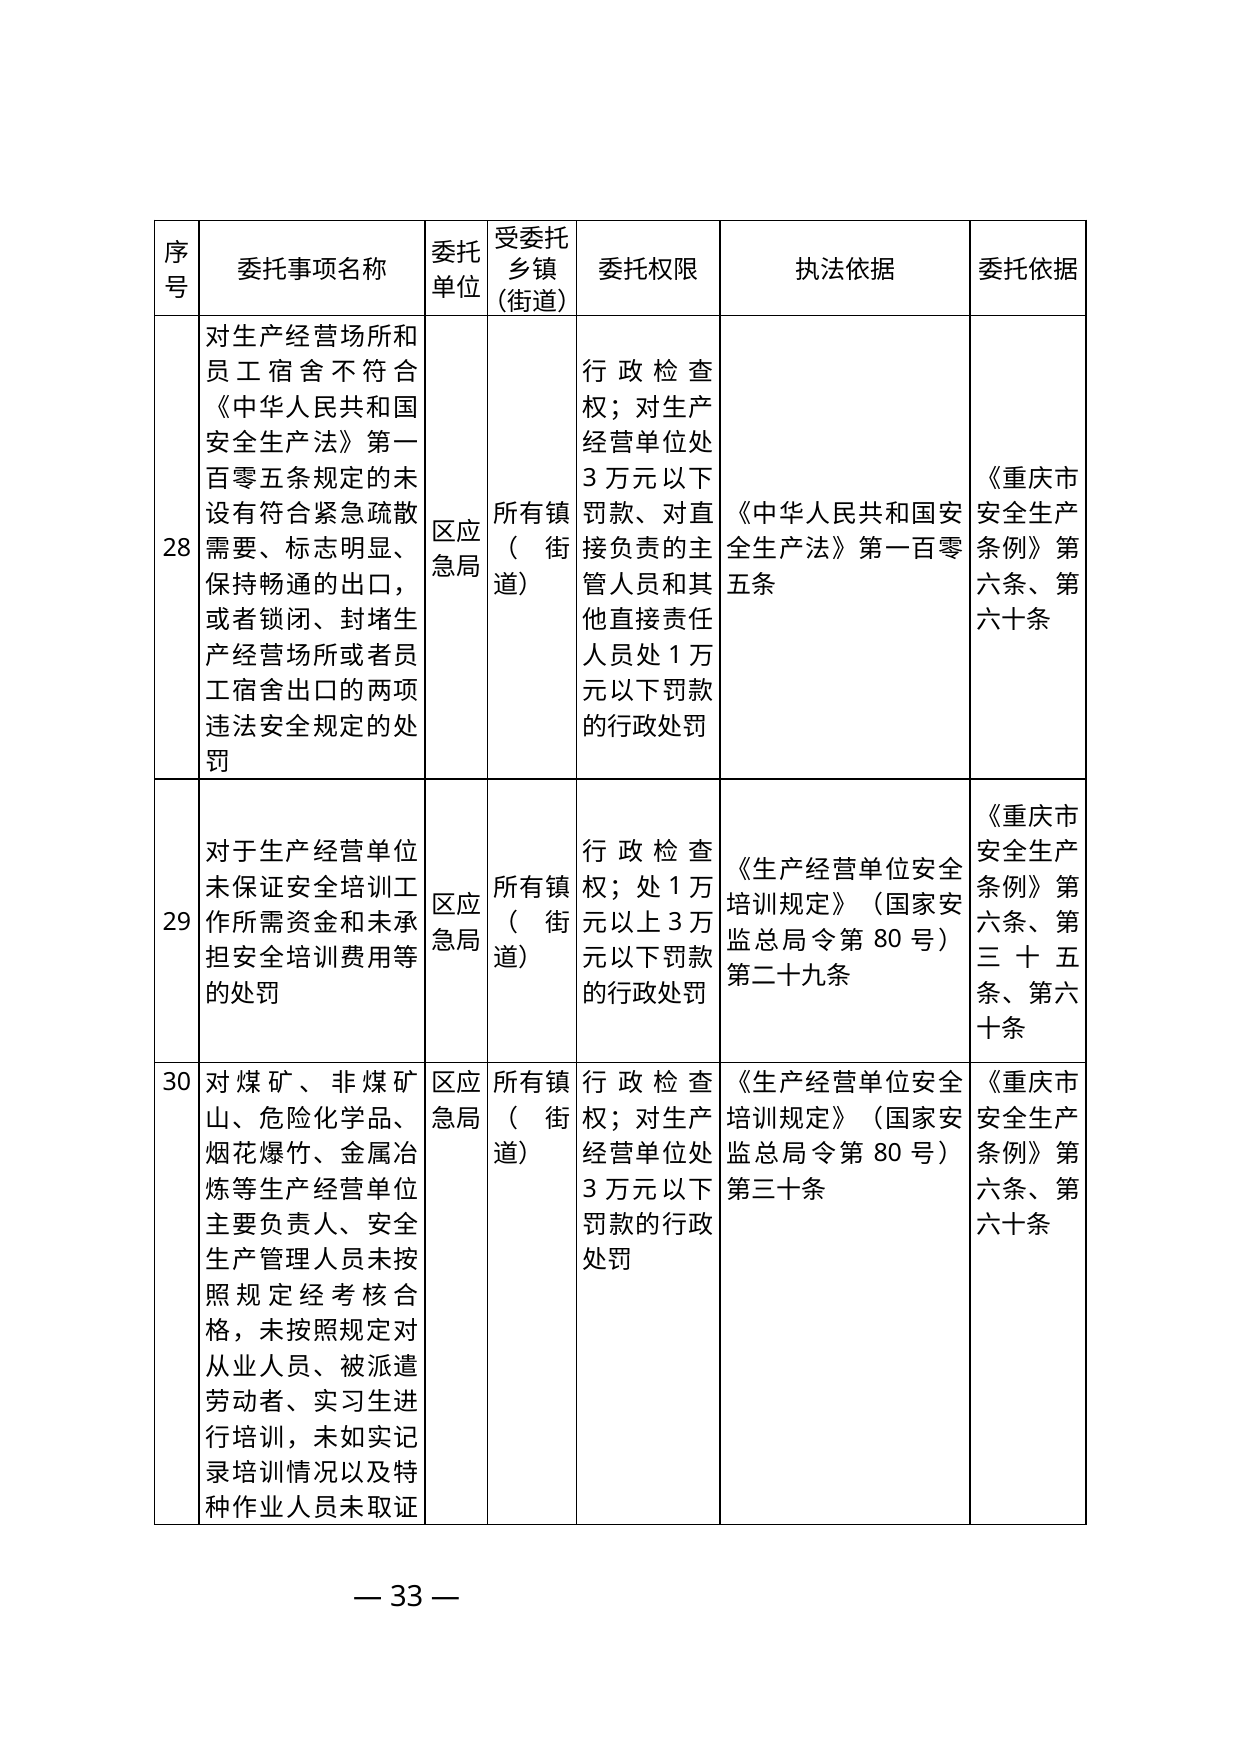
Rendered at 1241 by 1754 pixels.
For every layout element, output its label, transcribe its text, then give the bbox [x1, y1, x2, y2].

table_cell 28 [155, 316, 198, 778]
table_header 执法依据 [721, 221, 969, 315]
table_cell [577, 316, 719, 778]
table_cell 《重庆市安全生产条例》第六条、第三十五条、第六十条 [971, 780, 1085, 1062]
table_header 委托权限 [577, 221, 719, 315]
table_header 委托依据 [971, 221, 1085, 315]
table_cell 所有镇（街道） [488, 316, 576, 778]
table_cell 《中华人民共和国安全生产法》第一百零五条 [721, 316, 969, 778]
table_header 序号 [155, 221, 198, 315]
table_header 受委托 乡镇 （街道） [488, 221, 576, 315]
table_header 委托事项名称 [200, 221, 424, 315]
table_cell 所有镇（街道） [488, 1063, 576, 1524]
table_cell 《重庆市安全生产条例》第六条、第六十条 [971, 316, 1085, 778]
table_cell 行政检查权；处1万元以上3万元以下罚款的行政处罚 [577, 780, 719, 1062]
table_cell 区应急局 [426, 780, 487, 1062]
table_cell 区应急局 [426, 1063, 487, 1524]
table_cell 30 [155, 1063, 198, 1524]
table_cell 《重庆市安全生产条例》第六条、第六十条 [971, 1063, 1085, 1524]
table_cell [200, 1063, 424, 1524]
table_cell 《生产经营单位安全培训规定》（国家安监总局令第80号）第三十条 [721, 1063, 969, 1524]
table_header 委托单位 [426, 221, 487, 315]
table_cell 对生产经营场所和员工宿舍不符合《中华人民共和国安全生产法》第一百零五条规定的未设有符合紧急疏散需要、标志明显、保持畅通的出口，或者锁闭、封堵生产经营场所或者员工宿舍出口的两项违法安全规定的处罚 [200, 316, 424, 778]
table_cell 区应急局 [426, 316, 487, 778]
table_cell 行政检查权；对生产经营单位处3万元以下罚款的行政处罚 [577, 1063, 719, 1524]
table_cell 对于生产经营单位未保证安全培训工作所需资金和未承担安全培训费用等的处罚 [200, 780, 424, 1062]
table_cell 所有镇（街道） [488, 780, 576, 1062]
table_cell 《生产经营单位安全培训规定》（国家安监总局令第80号）第二十九条 [721, 780, 969, 1062]
table_cell 29 [155, 780, 198, 1062]
